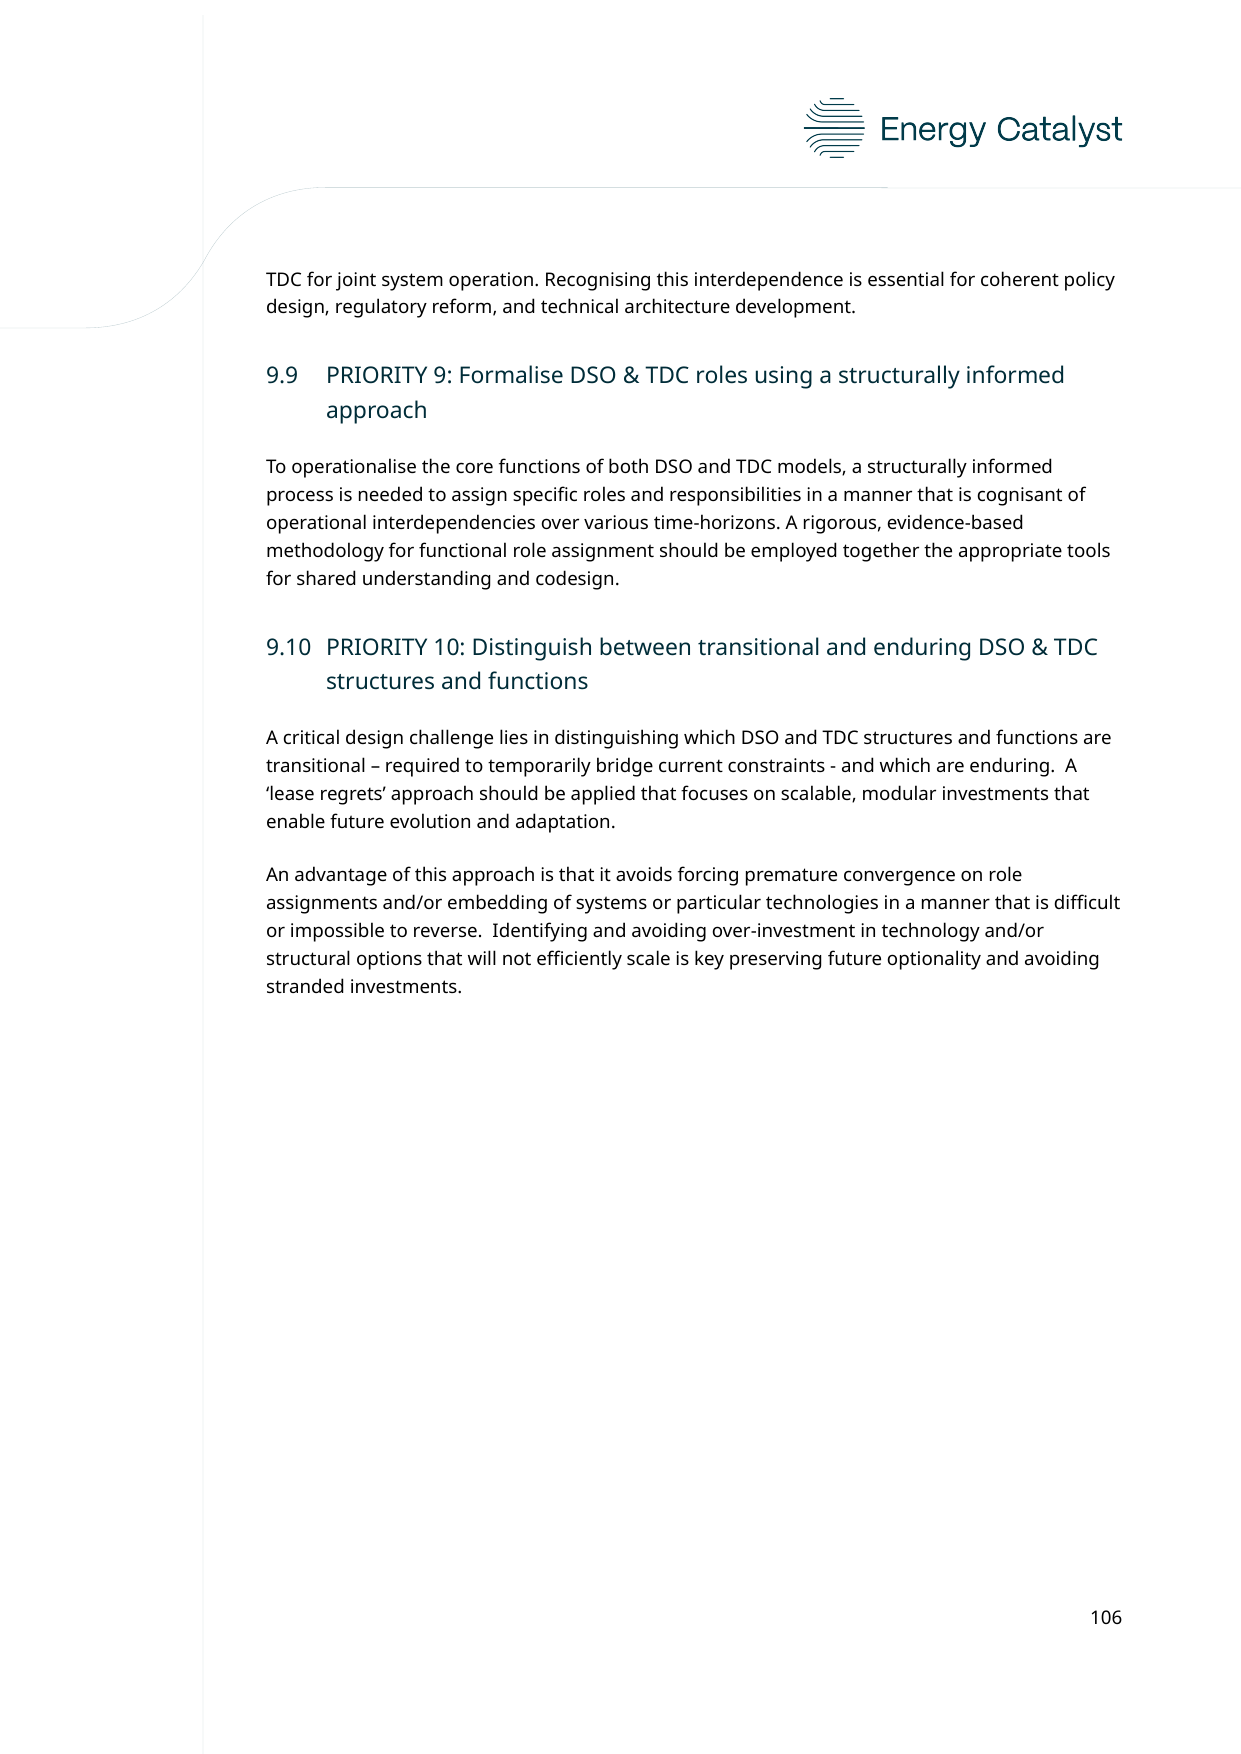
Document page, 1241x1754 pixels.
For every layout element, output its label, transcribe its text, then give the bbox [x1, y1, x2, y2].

picture [803, 98, 1123, 158]
text A critical design challenge lies in distinguishing which DSO and TDC structures and functions are transitional – required to temporarily bridge current constraints - and which are enduring. A ‘lease regrets’ approach should be applied that focuses on scalable, modular investments that enable future evolution and adaptation. [266, 724, 1122, 834]
subtitle PRIORITY 9: Formalise DSO & TDC roles using a structurally informed approach [266, 359, 1122, 425]
text To operationalise the core functions of both DSO and TDC models, a structurally informed process is needed to assign specific roles and responsibilities in a manner that is cognisant of operational interdependencies over various time-horizons. A rigorous, evidence-based methodology for functional role assignment should be employed together the appropriate tools for shared understanding and codesign. [266, 453, 1122, 591]
picture [1119, 126, 1123, 138]
subtitle PRIORITY 10: Distinguish between transitional and enduring DSO & TDC structures and functions [266, 631, 1122, 696]
text An advantage of this approach is that it avoids forcing premature convergence on role assignments and/or embedding of systems or particular technologies in a manner that is difficult or impossible to reverse. Identifying and avoiding over-investment in technology and/or structural options that will not efficiently scale is key preserving future optionality and avoiding stranded investments. [266, 862, 1122, 999]
